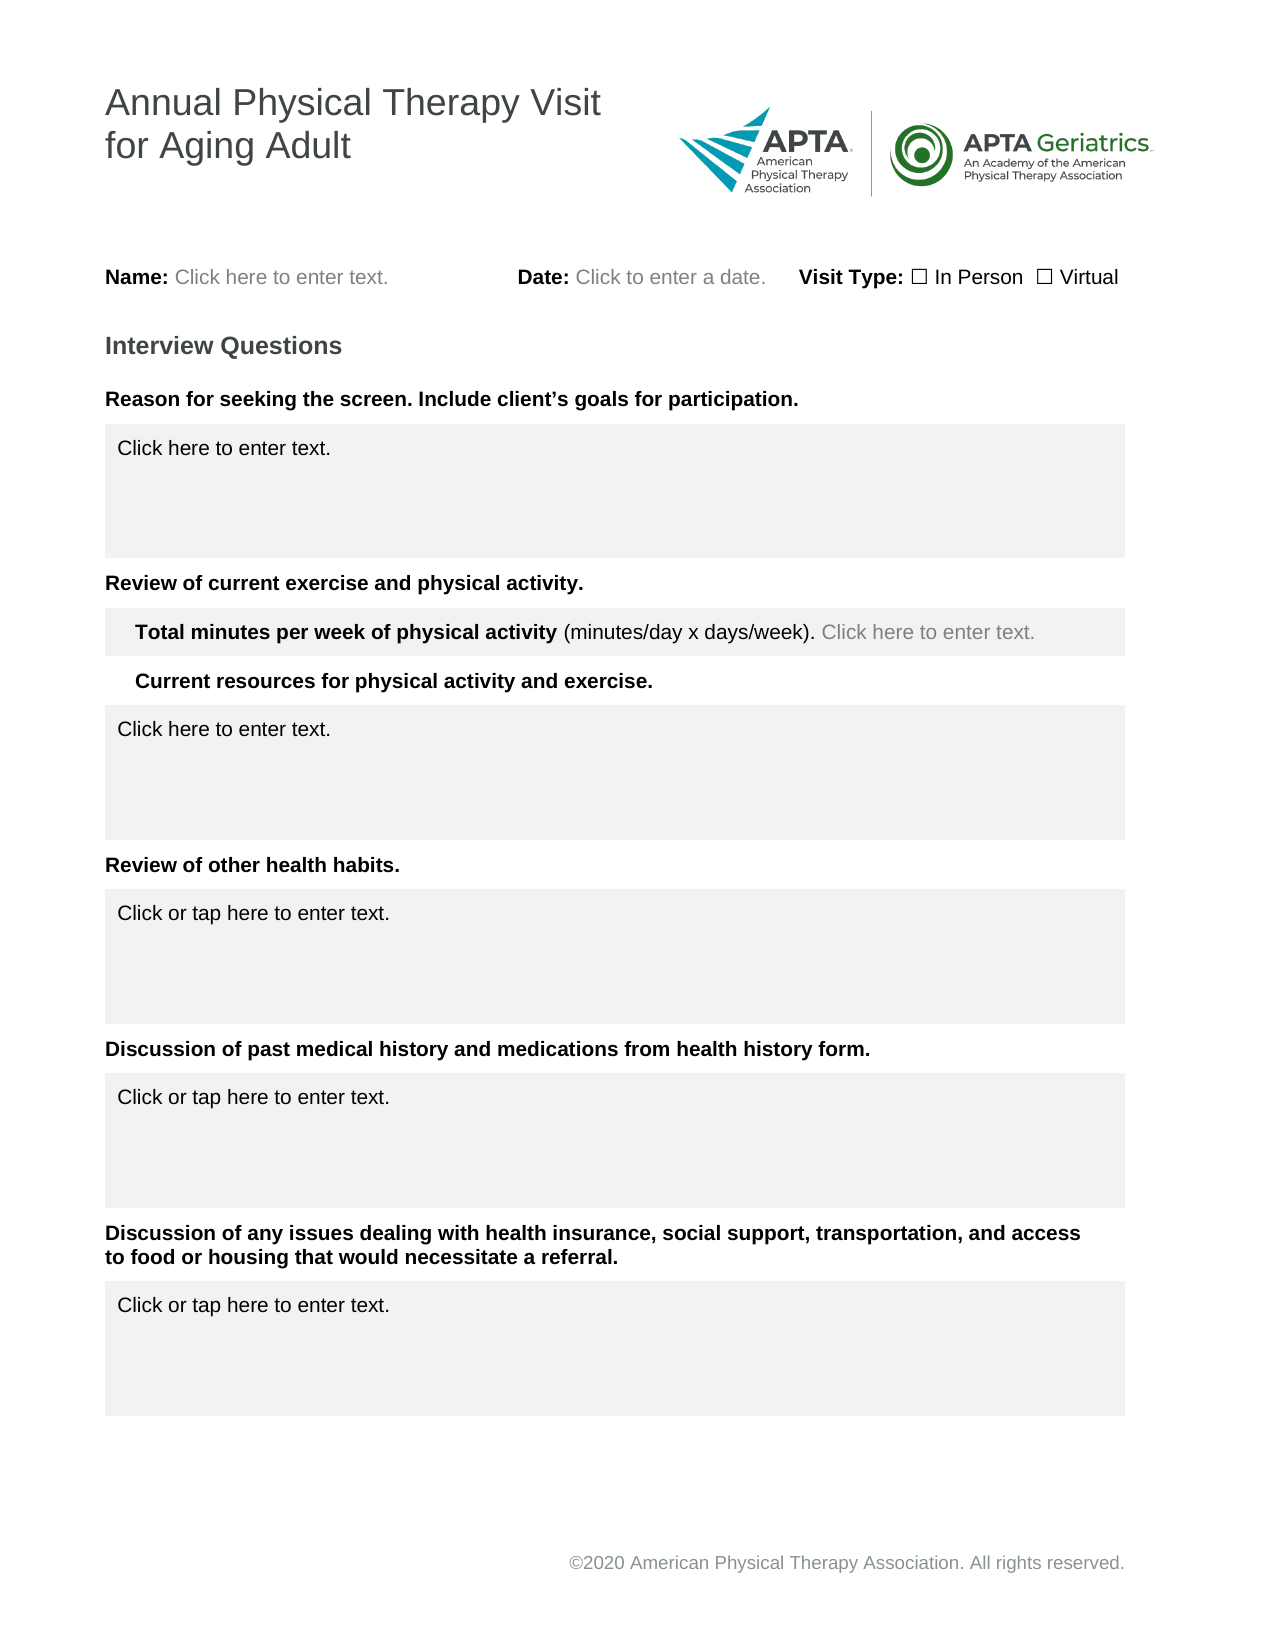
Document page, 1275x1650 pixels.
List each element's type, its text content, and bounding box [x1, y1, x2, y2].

table_cell Discussion of any issues dealing with health insurance, social support, transportation, and access to food or housing that would necessitate a referral. [105, 1208, 1125, 1281]
table_cell Review of other health habits. [105, 840, 1125, 889]
table_cell Discussion of past medical history and medications from health history form. [105, 1024, 1125, 1073]
table_cell Review of current exercise and physical activity. [105, 559, 1125, 607]
table_cell Total minutes per week of physical activity (minutes/day x days/week). [105, 608, 1125, 656]
subtitle Interview Questions [105, 331, 1125, 360]
picture [663, 79, 1189, 222]
table_header Reason for seeking the screen. Include client’s goals for participation. [105, 387, 1125, 423]
table_cell Current resources for physical activity and exercise. [105, 656, 1125, 705]
text Name: Date: Visit Type: In Person Virtual [105, 195, 1125, 291]
